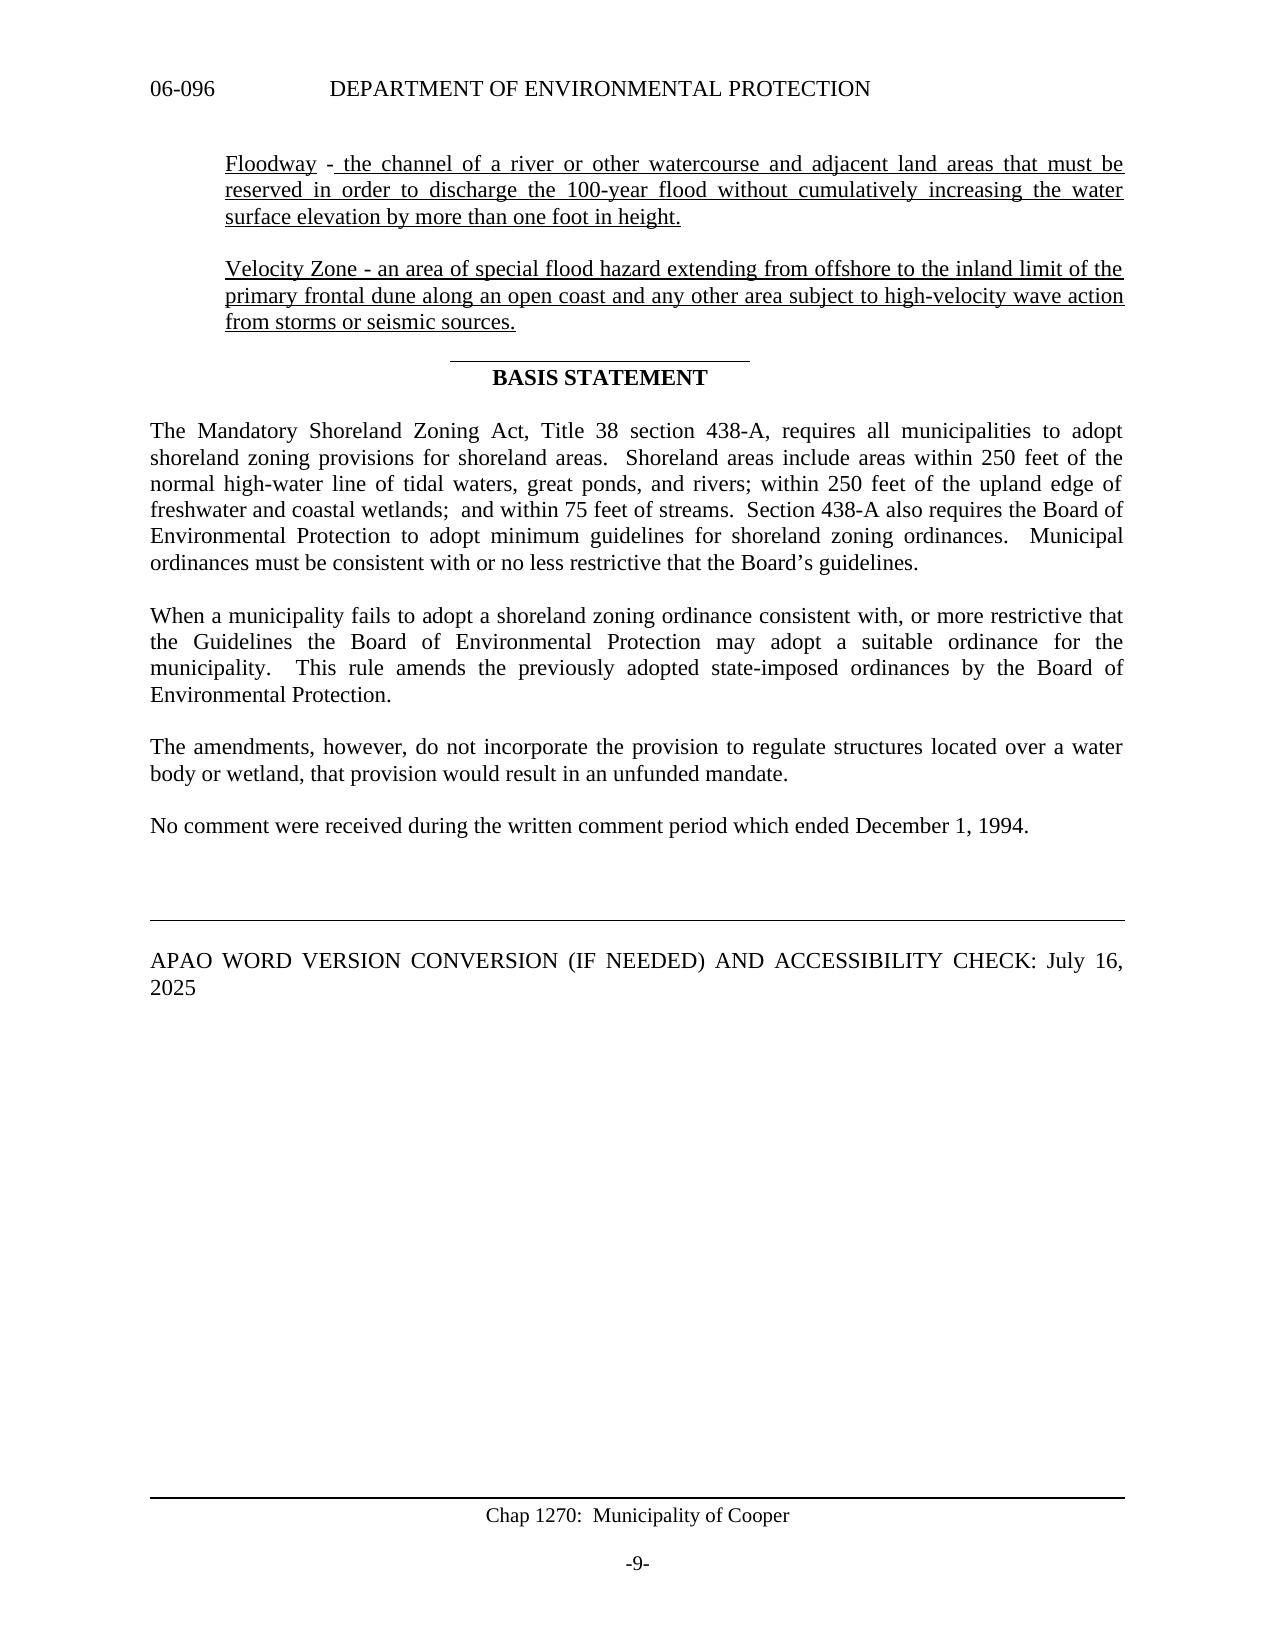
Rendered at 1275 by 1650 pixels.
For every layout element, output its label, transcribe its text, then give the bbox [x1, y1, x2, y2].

text The Mandatory Shoreland Zoning Act, Title 38 section 438-A, requires all municipalities to adopt shoreland zoning provisions for shoreland areas. Shoreland areas include areas within 250 feet of the normal high-water line of tidal waters, great ponds, and rivers; within 250 feet of the upland edge of freshwater and coastal wetlands; and within 75 feet of streams. Section 438-A also requires the Board of Environmental Protection to adopt minimum guidelines for shoreland zoning ordinances. Municipal ordinances must be consistent with or no less restrictive that the Board’s guidelines. [150, 417, 1125, 575]
text Floodway - the channel of a river or other watercourse and adjacent land areas that must be reserved in order to discharge the 100-year flood without cumulatively increasing the water surface elevation by more than one foot in height. [225, 150, 1125, 229]
text APAO WORD VERSION CONVERSION (IF NEEDED) AND ACCESSIBILITY CHECK: July 16, 2025 [150, 947, 1125, 1000]
text The amendments, however, do not incorporate the provision to regulate structures located over a water body or wetland, that provision would result in an unfunded mandate. [150, 733, 1125, 786]
text BASIS STATEMENT [450, 362, 750, 391]
text When a municipality fails to adopt a shoreland zoning ordinance consistent with, or more restrictive that the Guidelines the Board of Environmental Protection may adopt a suitable ordinance for the municipality. This rule amends the previously adopted state-imposed ordinances by the Board of Environmental Protection. [150, 602, 1125, 707]
text No comment were received during the written comment period which ended December 1, 1994. [150, 812, 1125, 839]
text Velocity Zone - an area of special flood hazard extending from offshore to the inland limit of the primary frontal dune along an open coast and any other area subject to high-velocity wave action from storms or seismic sources. [225, 255, 1125, 305]
text Velocity Zone - an area of special flood hazard extending from offshore to the inland limit of the primary frontal dune along an open coast and any other area subject to high-velocity wave action from storms or seismic sources. [225, 306, 1125, 334]
